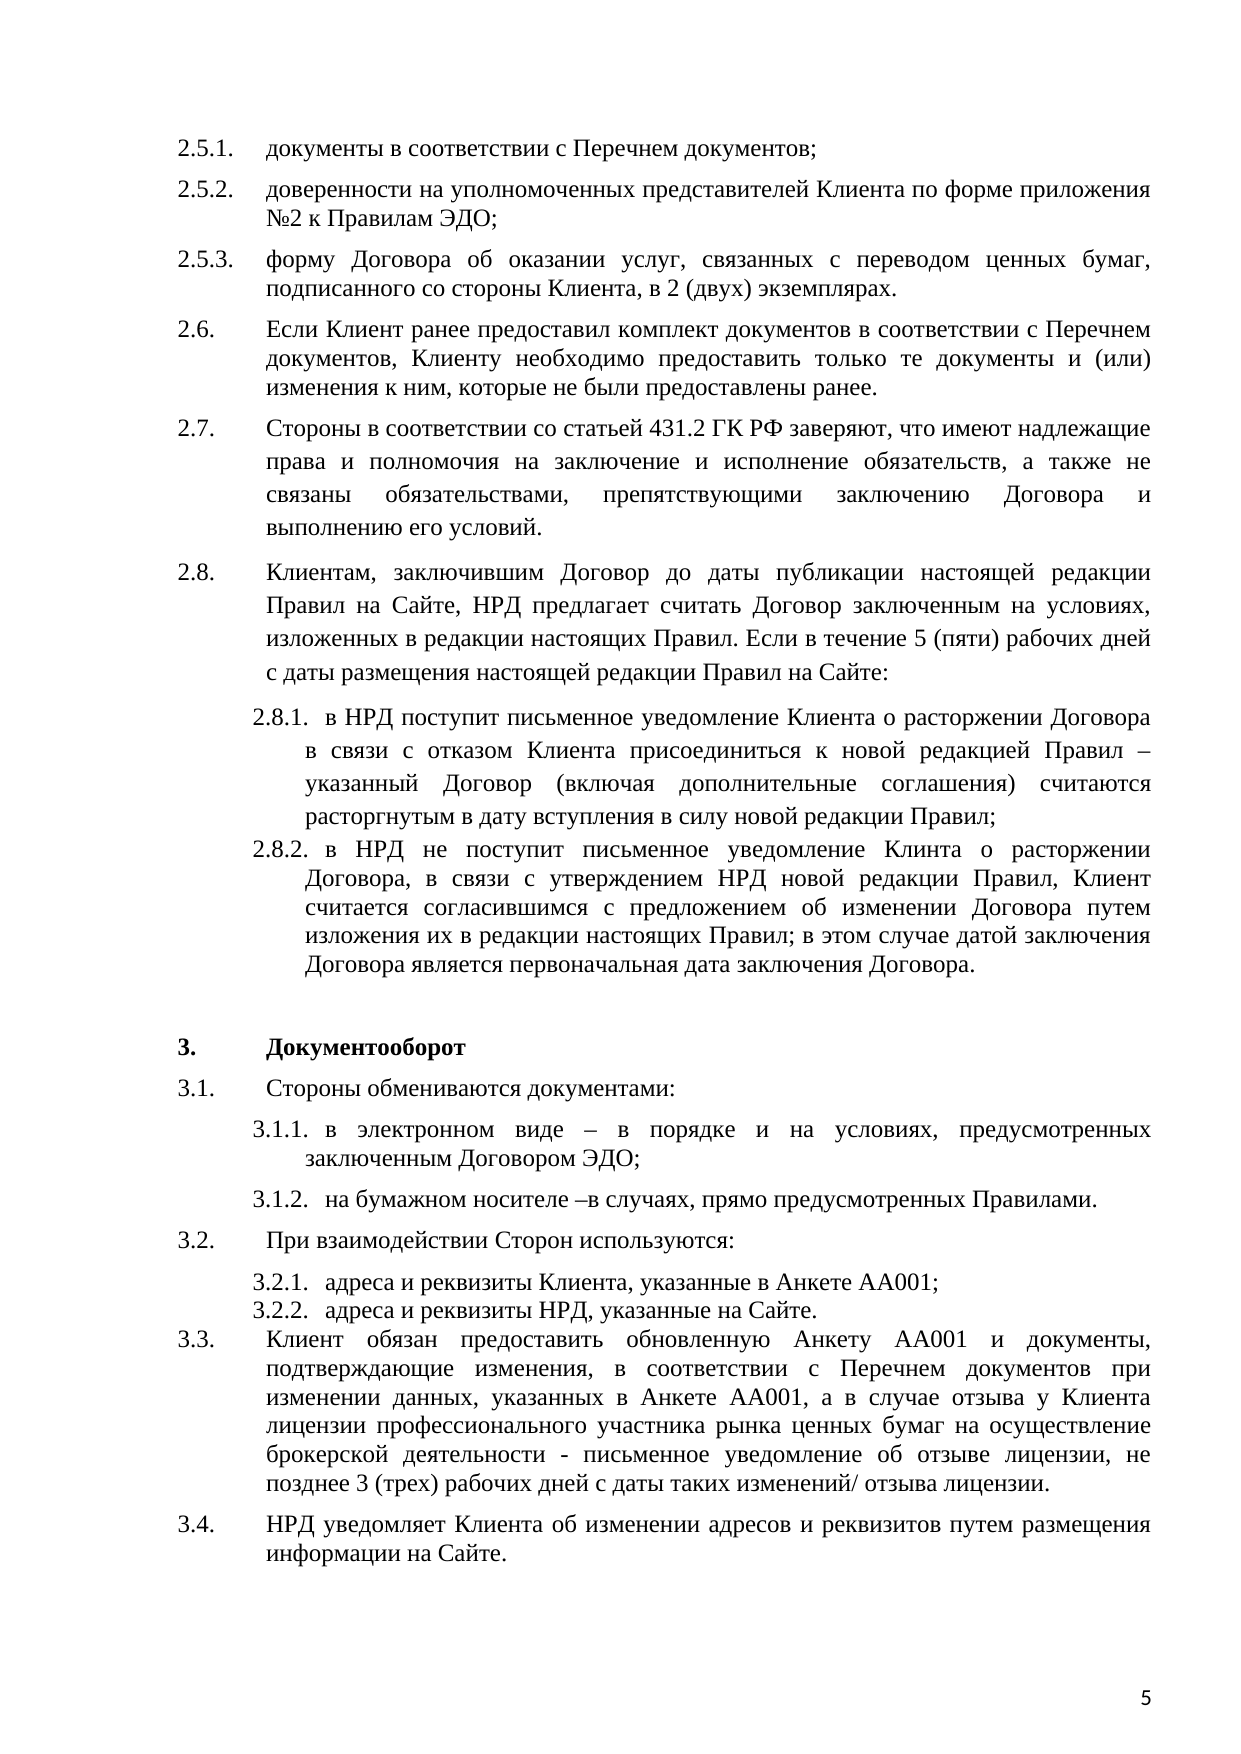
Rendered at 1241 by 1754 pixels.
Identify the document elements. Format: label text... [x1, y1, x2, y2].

list в НРД не поступит письменное уведомление Клинта о расторжении Договора, в связи с утверждением НРД новой редакции Правил, Клиент считается согласившимся с предложением об изменении Договора путем изложения их в редакции настоящих Правил; в этом случае датой заключения Договора является первоначальная дата заключения Договора. [252, 834, 1152, 978]
list При взаимодействии Сторон используются: [177, 1225, 1152, 1254]
list Стороны обмениваются документами: [177, 1073, 1152, 1102]
list Клиент обязан предоставить обновленную Анкету АА001 и документы, подтверждающие изменения, в соответствии с Перечнем документов при изменении данных, указанных в Анкете АА001, а в случае отзыва у Клиента лицензии профессионального участника рынка ценных бумаг на осуществление брокерской деятельности - письменное уведомление об отзыве лицензии, не позднее 3 (трех) рабочих дней с даты таких изменений/ отзыва лицензии. [177, 1324, 1152, 1497]
list доверенности на уполномоченных представителей Клиента по форме приложения №2 к Правилам ЭДО; [177, 174, 1152, 232]
list на бумажном носителе –в случаях, прямо предусмотренных Правилами. [252, 1184, 1152, 1213]
list Стороны в соответствии со статьей 431.2 ГК РФ заверяют, что имеют надлежащие права и полномочия на заключение и исполнение обязательств, а также не связаны обязательствами, препятствующими заключению Договора и выполнению его условий. [177, 413, 1152, 541]
list Клиентам, заключившим Договор до даты публикации настоящей редакции Правил на Сайте, НРД предлагает считать Договор заключенным на условиях, изложенных в редакции настоящих Правил. Если в течение 5 (пяти) рабочих дней с даты размещения настоящей редакции Правил на Сайте: [177, 557, 1152, 685]
list Если Клиент ранее предоставил комплект документов в соответствии с Перечнем документов, Клиенту необходимо предоставить только те документы и (или) изменения к ним, которые не были предоставлены ранее. [177, 314, 1152, 400]
list НРД уведомляет Клиента об изменении адресов и реквизитов путем размещения информации на Сайте. [177, 1509, 1152, 1567]
subtitle Документооборот [177, 1032, 1152, 1060]
list в электронном виде – в порядке и на условиях, предусмотренных заключенным Договором ЭДО; [252, 1114, 1152, 1172]
list документы в соответствии с Перечнем документов; [177, 133, 1152, 162]
list в НРД поступит письменное уведомление Клиента о расторжении Договора в связи с отказом Клиента присоединиться к новой редакцией Правил – указанный Договор (включая дополнительные соглашения) считаются расторгнутым в дату вступления в силу новой редакции Правил; [252, 702, 1152, 830]
list адреса и реквизиты НРД, указанные на Сайте. [252, 1295, 1152, 1324]
list адреса и реквизиты Клиента, указанные в Анкете АА001; [252, 1267, 1152, 1295]
list форму Договора об оказании услуг, связанных с переводом ценных бумаг, подписанного со стороны Клиента, в 2 (двух) экземплярах. [177, 244, 1152, 302]
